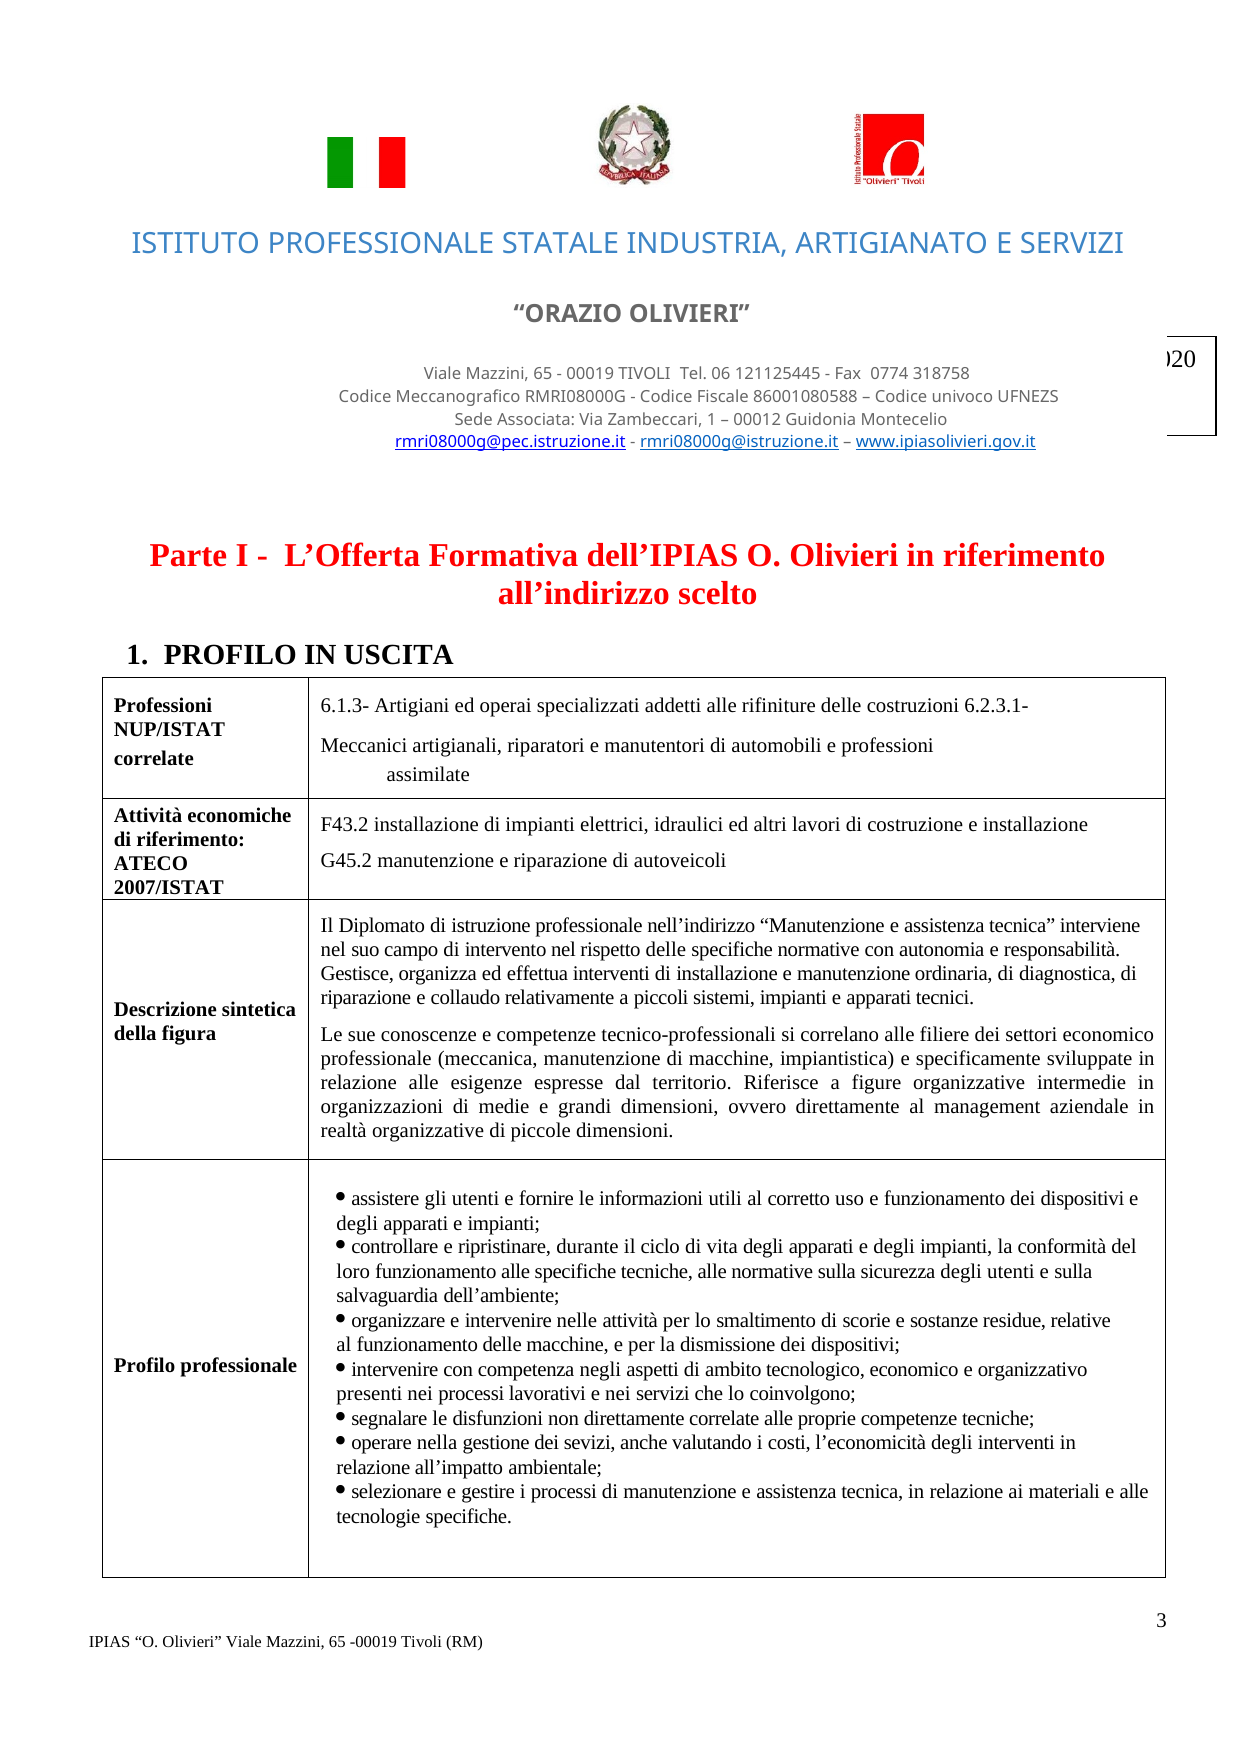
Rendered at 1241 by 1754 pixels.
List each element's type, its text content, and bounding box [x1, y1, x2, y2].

picture [327, 137, 406, 188]
table_cell Il Diplomato di istruzione professionale nell’indirizzo “Manutenzione e assistenza tecnica” interviene nel suo campo di intervento nel rispetto delle specifiche normative con autonomia e responsabilità. Gestisce, organizza ed effettua interventi di installazione e manutenzione ordinaria, di diagnostica, di riparazione e collaudo relativamente a piccoli sistemi, impianti e apparati tecnici. Le sue conoscenze e competenze tecnico-professionali si correlano alle filiere dei settori economico professionale (meccanica, manutenzione di macchine, impiantistica) e specificamente sviluppate in relazione alle esigenze espresse dal territorio. Riferisce a figure organizzative intermedie in organizzazioni di medie e grandi dimensioni, ovvero direttamente al management aziendale in realtà organizzative di piccole dimensioni. [309, 900, 1165, 1159]
picture [851, 111, 928, 188]
table_header Professioni NUP/ISTAT correlate [103, 678, 308, 798]
picture [589, 103, 675, 188]
table_cell Attività economiche di riferimento: ATECO 2007/ISTAT [103, 799, 308, 899]
table_header 6.1.3- Artigiani ed operai specializzati addetti alle rifiniture delle costruzioni 6.2.3.1-Meccanici artigianali, riparatori e manutentori di automobili e professioni assimilate [309, 678, 1165, 798]
subtitle Parte I - L’Offerta Formativa dell’IPIAS O. Olivieri in riferimento all’indirizzo scelto [89, 535, 1167, 612]
table_cell assistere gli utenti e fornire le informazioni utili al corretto uso e funzionamento dei dispositivi e degli apparati e impianti; controllare e ripristinare, durante il ciclo di vita degli apparati e degli impianti, la conformità del loro funzionamento alle specifiche tecniche, alle normative sulla sicurezza degli utenti e sulla salvaguardia dell’ambiente; organizzare e intervenire nelle attività per lo smaltimento di scorie e sostanze residue, relative al funzionamento delle macchine, e per la dismissione dei dispositivi; intervenire con competenza negli aspetti di ambito tecnologico, economico e organizzativo presenti nei processi lavorativi e nei servizi che lo coinvolgono; segnalare le disfunzioni non direttamente correlate alle proprie competenze tecniche; operare nella gestione dei sevizi, anche valutando i costi, l’economicità degli interventi in relazione all’impatto ambientale; selezionare e gestire i processi di manutenzione e assistenza tecnica, in relazione ai materiali e alle tecnologie specifiche. [309, 1160, 1165, 1577]
table_cell F43.2 installazione di impianti elettrici, idraulici ed altri lavori di costruzione e installazione G45.2 manutenzione e riparazione di autoveicoli [309, 799, 1165, 899]
subtitle PROFILO IN USCITA [126, 637, 1167, 671]
table_cell Profilo professionale [103, 1160, 308, 1577]
table_cell Descrizione sintetica della figura [103, 900, 308, 1159]
